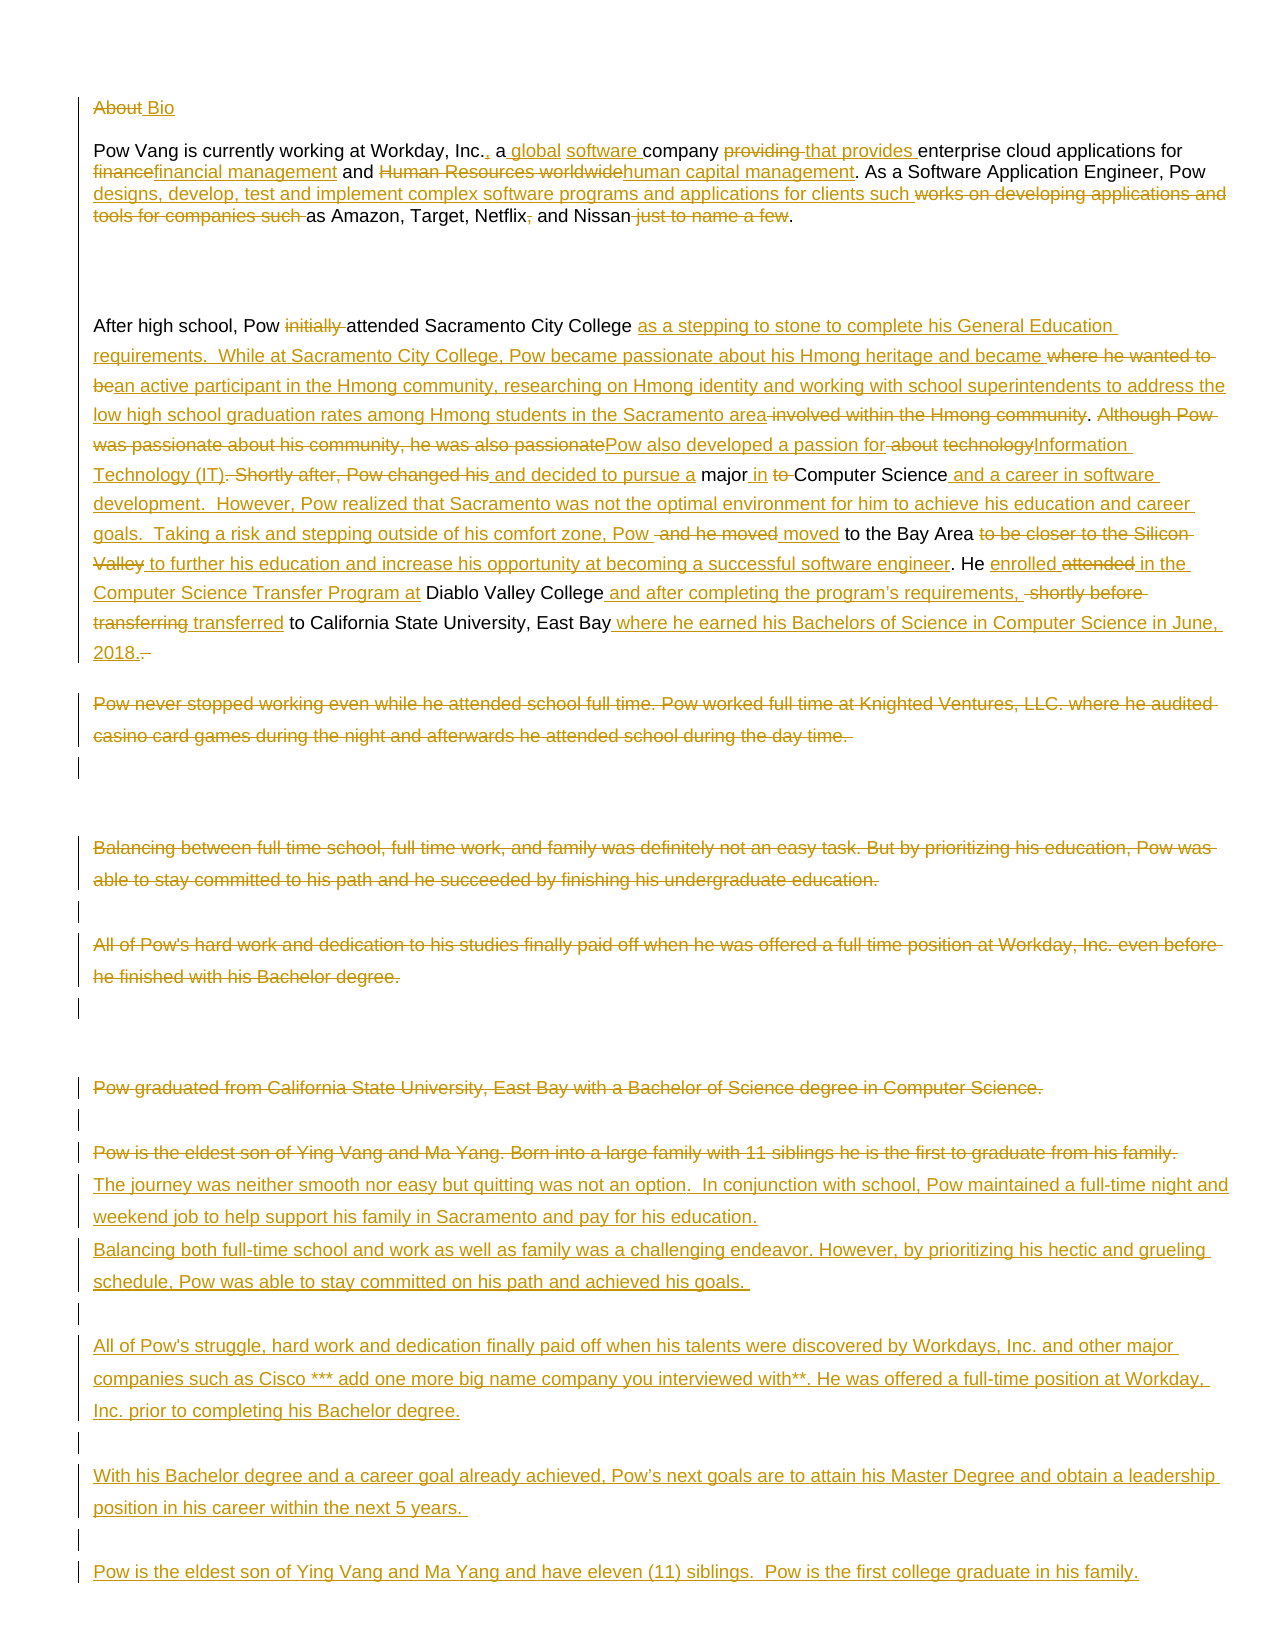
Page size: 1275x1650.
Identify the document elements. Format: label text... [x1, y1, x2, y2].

text After high school, Pow attended Sacramento City College . major Computer Science to the Bay Area . He Diablo Valley College to California State University, East Bay [93, 307, 1228, 663]
text Pow Vang is currently working at Workday, Inc. a company enterprise cloud applications for and . As a Software Application Engineer, Pow as Amazon, Target, Netflix and Nissan. [93, 140, 1228, 226]
